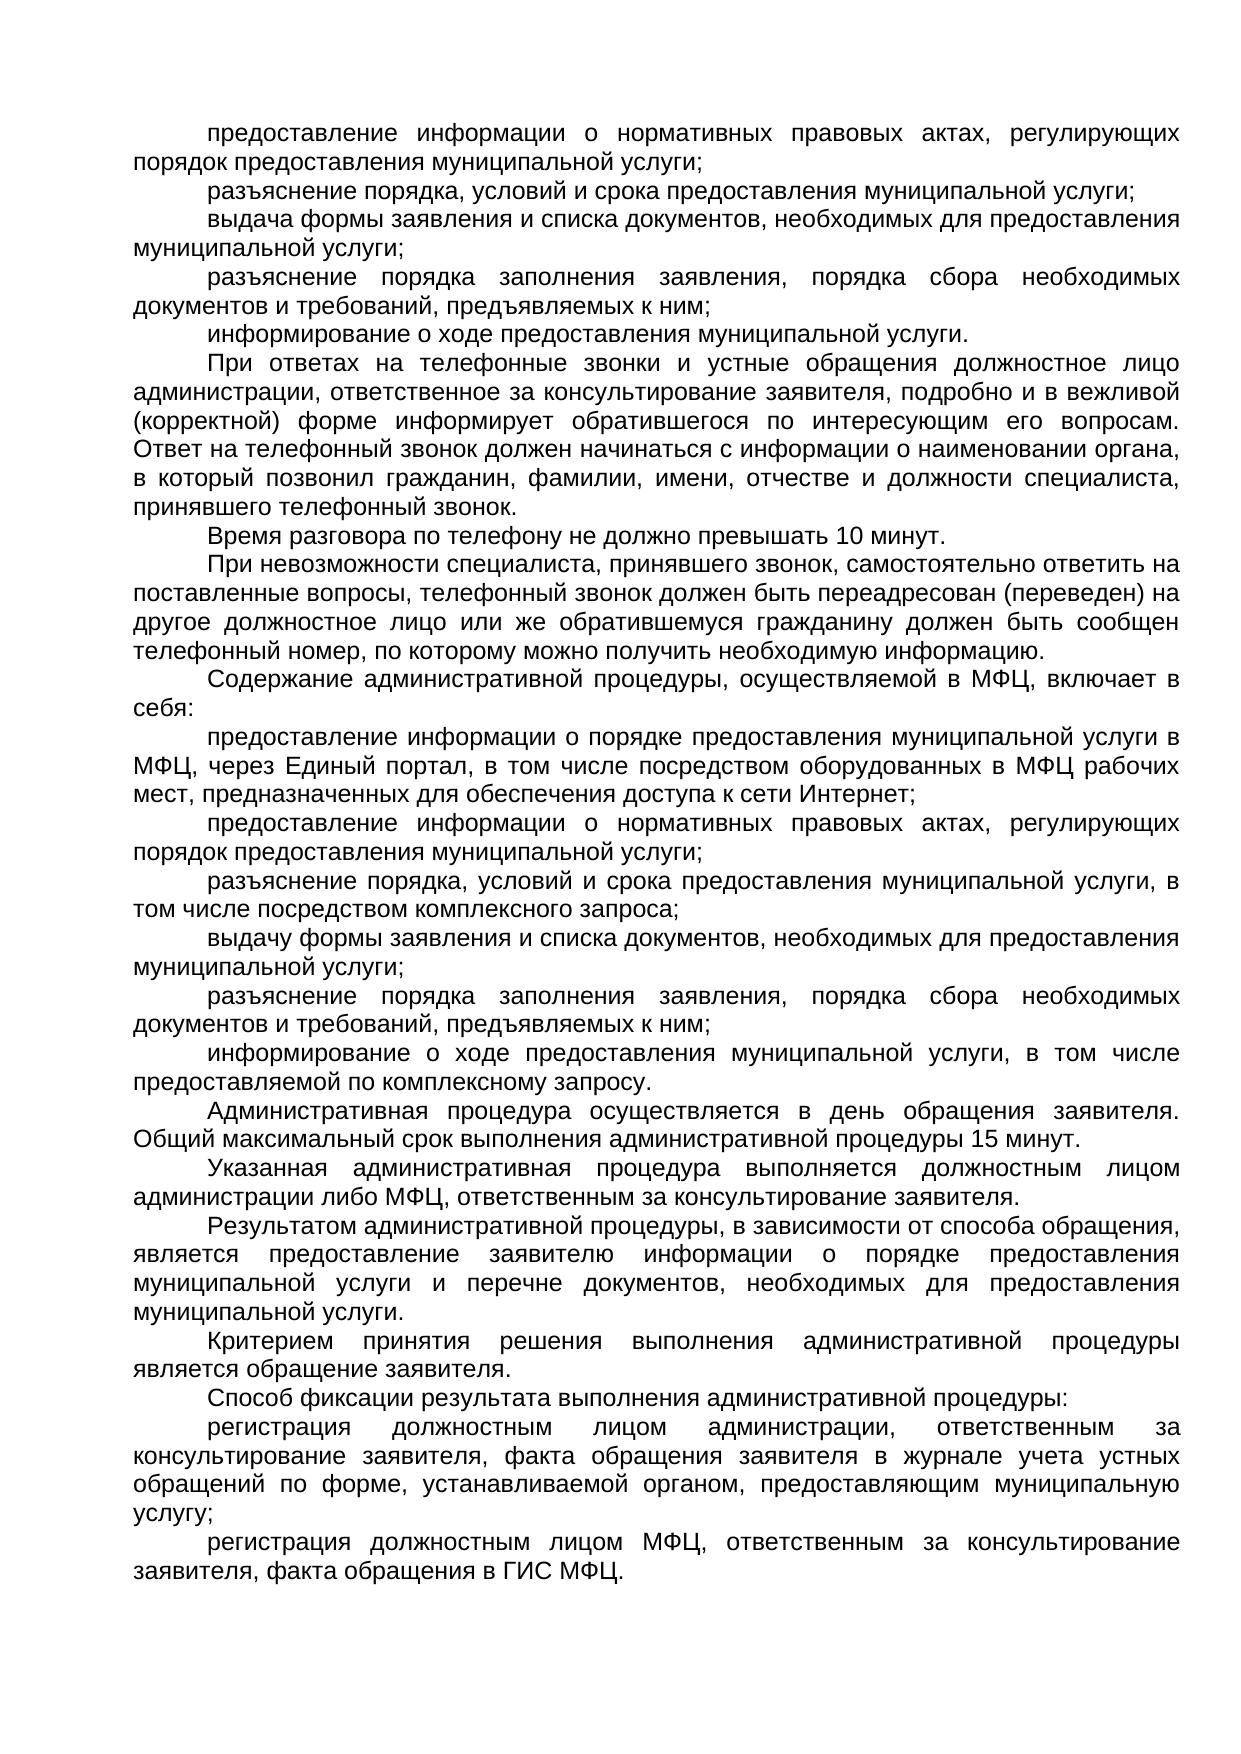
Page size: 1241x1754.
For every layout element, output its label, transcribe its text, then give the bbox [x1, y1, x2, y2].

text выдача формы заявления и списка документов, необходимых для предоставления муниципальной услуги; [133, 204, 1181, 262]
text разъяснение порядка заполнения заявления, порядка сбора необходимых документов и требований, предъявляемых к ним; [133, 262, 1181, 319]
text выдачу формы заявления и списка документов, необходимых для предоставления муниципальной услуги; [133, 923, 1181, 981]
text разъяснение порядка, условий и срока предоставления муниципальной услуги, в том числе посредством комплексного запроса; [133, 866, 1181, 923]
text При невозможности специалиста, принявшего звонок, самостоятельно ответить на поставленные вопросы, телефонный звонок должен быть переадресован (переведен) на другое должностное лицо или же обратившемуся гражданину должен быть сообщен телефонный номер, по которому можно получить необходимую информацию. [133, 549, 1181, 664]
text регистрация должностным лицом МФЦ, ответственным за консультирование заявителя, факта обращения в ГИС МФЦ. [133, 1527, 1181, 1584]
text Критерием принятия решения выполнения административной процедуры является обращение заявителя. [133, 1326, 1181, 1383]
text Указанная административная процедура выполняется должностным лицом администрации либо МФЦ, ответственным за консультирование заявителя. [133, 1153, 1181, 1211]
text разъяснение порядка, условий и срока предоставления муниципальной услуги; [133, 176, 1181, 204]
text Время разговора по телефону не должно превышать 10 минут. [133, 521, 1181, 549]
text предоставление информации о нормативных правовых актах, регулирующих порядок предоставления муниципальной услуги; [133, 118, 1181, 176]
text Административная процедура осуществляется в день обращения заявителя. Общий максимальный срок выполнения административной процедуры 15 минут. [133, 1096, 1181, 1153]
text информирование о ходе предоставления муниципальной услуги, в том числе предоставляемой по комплексному запросу. [133, 1038, 1181, 1096]
text предоставление информации о порядке предоставления муниципальной услуги в МФЦ, через Единый портал, в том числе посредством оборудованных в МФЦ рабочих мест, предназначенных для обеспечения доступа к сети Интернет; [133, 722, 1181, 808]
text регистрация должностным лицом администрации, ответственным за консультирование заявителя, факта обращения заявителя в журнале учета устных обращений по форме, устанавливаемой органом, предоставляющим муниципальную услугу; [133, 1412, 1181, 1527]
text разъяснение порядка заполнения заявления, порядка сбора необходимых документов и требований, предъявляемых к ним; [133, 981, 1181, 1038]
text Способ фиксации результата выполнения административной процедуры: [133, 1383, 1181, 1412]
text При ответах на телефонные звонки и устные обращения должностное лицо администрации, ответственное за консультирование заявителя, подробно и в вежливой (корректной) форме информирует обратившегося по интересующим его вопросам. Ответ на телефонный звонок должен начинаться с информации о наименовании органа, в который позвонил гражданин, фамилии, имени, отчестве и должности специалиста, принявшего телефонный звонок. [133, 348, 1181, 521]
text Результатом административной процедуры, в зависимости от способа обращения, является предоставление заявителю информации о порядке предоставления муниципальной услуги и перечне документов, необходимых для предоставления муниципальной услуги. [133, 1211, 1181, 1326]
text предоставление информации о нормативных правовых актах, регулирующих порядок предоставления муниципальной услуги; [133, 808, 1181, 866]
text информирование о ходе предоставления муниципальной услуги. [133, 319, 1181, 348]
text Содержание административной процедуры, осуществляемой в МФЦ, включает в себя: [133, 664, 1181, 722]
